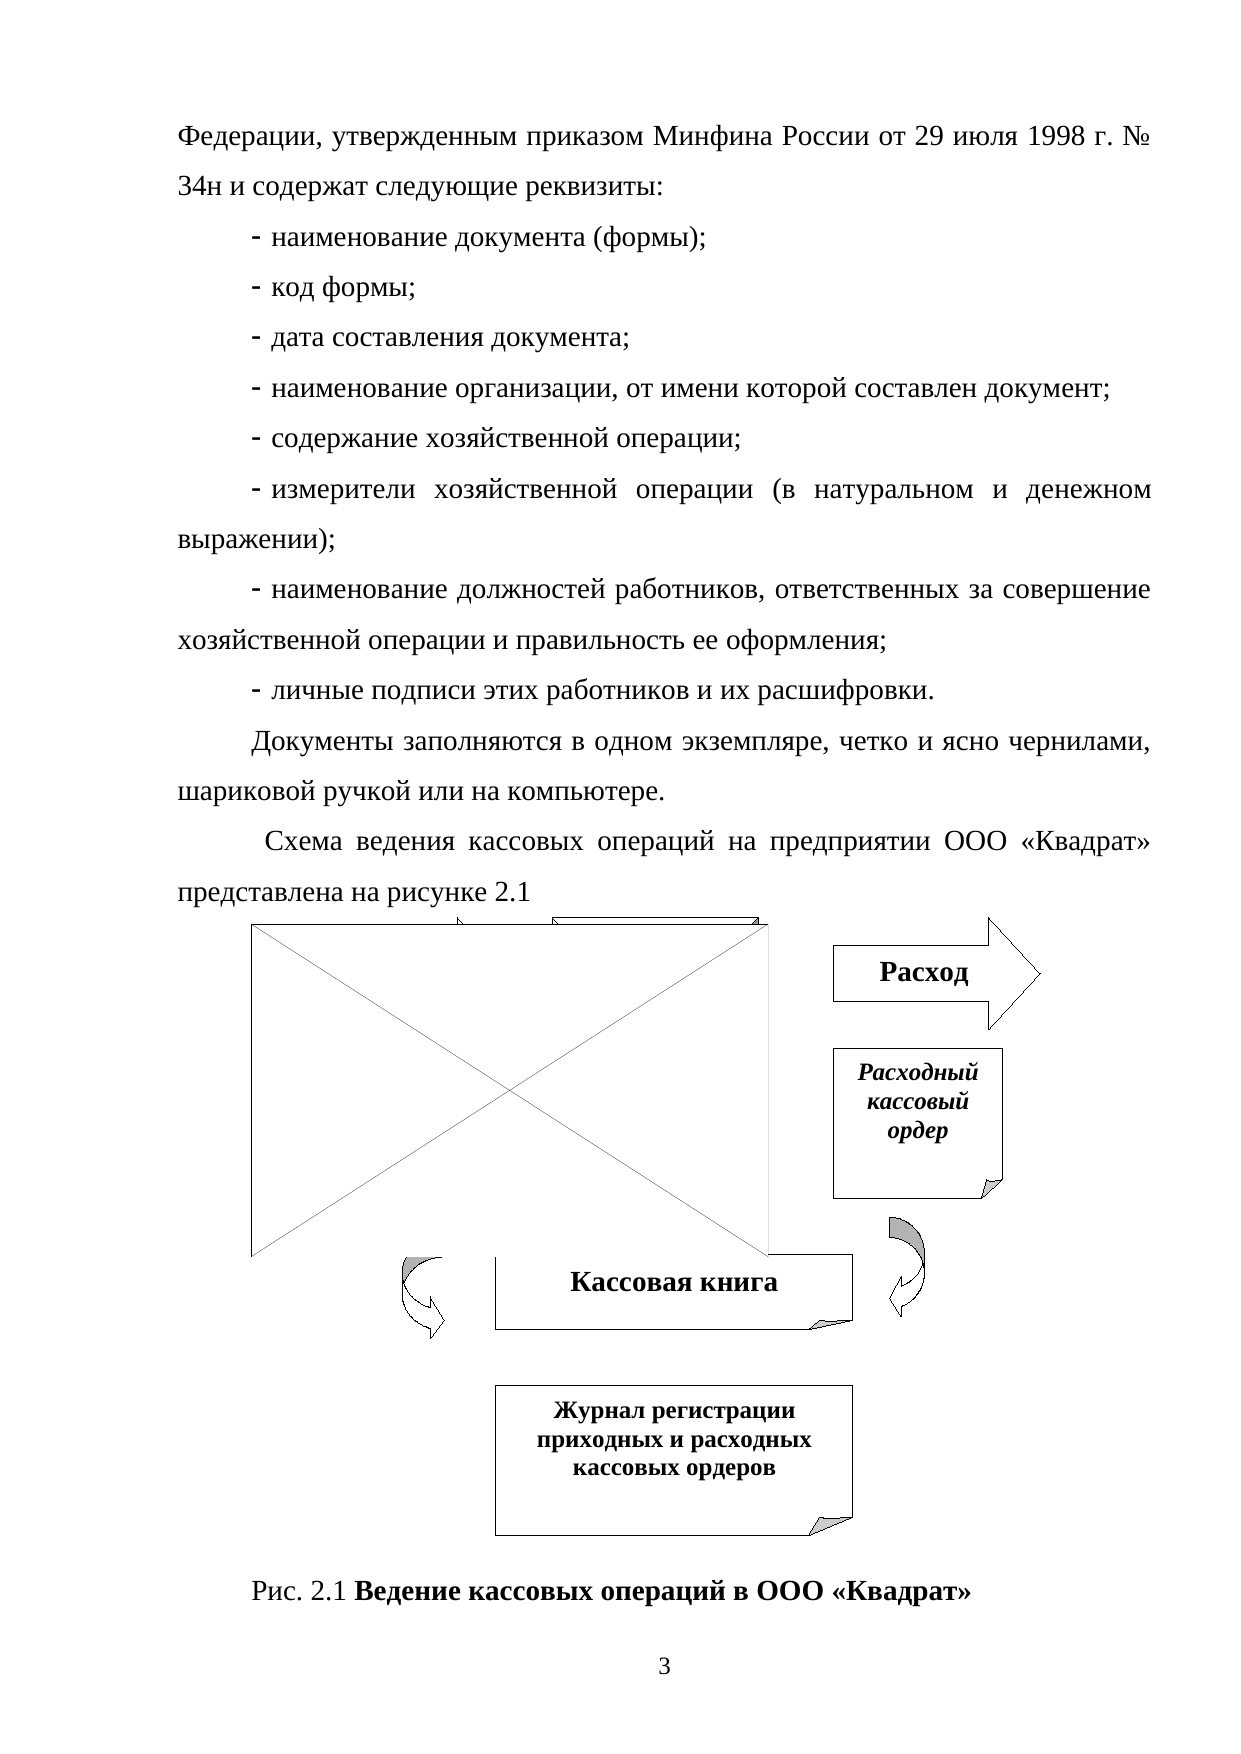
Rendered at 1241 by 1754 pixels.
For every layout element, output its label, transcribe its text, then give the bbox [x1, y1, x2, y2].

list наименование должностей работников, ответственных за совершение хозяйственной операции и правильность ее оформления; [177, 572, 1152, 656]
list дата составления документа; [177, 319, 1152, 353]
list наименование документа (формы); [177, 219, 1152, 252]
text Документы заполняются в одном экземпляре, четко и ясно чернилами, шариковой ручкой или на компьютере. [177, 723, 1152, 807]
text Схема ведения кассовых операций на предприятии ООО «Квадрат» представлена на рисунке 2.1 [177, 823, 1152, 907]
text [177, 118, 1152, 202]
list личные подписи этих работников и их расшифровки. [177, 672, 1152, 706]
list содержание хозяйственной операции; [177, 420, 1152, 454]
list наименование организации, от имени которой составлен документ; [177, 370, 1152, 404]
text Рис. 2.1 Ведение кассовых операций в ООО «Квадрат» [177, 1573, 1152, 1607]
list измерители хозяйственной операции (в натуральном и денежном выражении); [177, 471, 1152, 555]
list код формы; [177, 269, 1152, 303]
